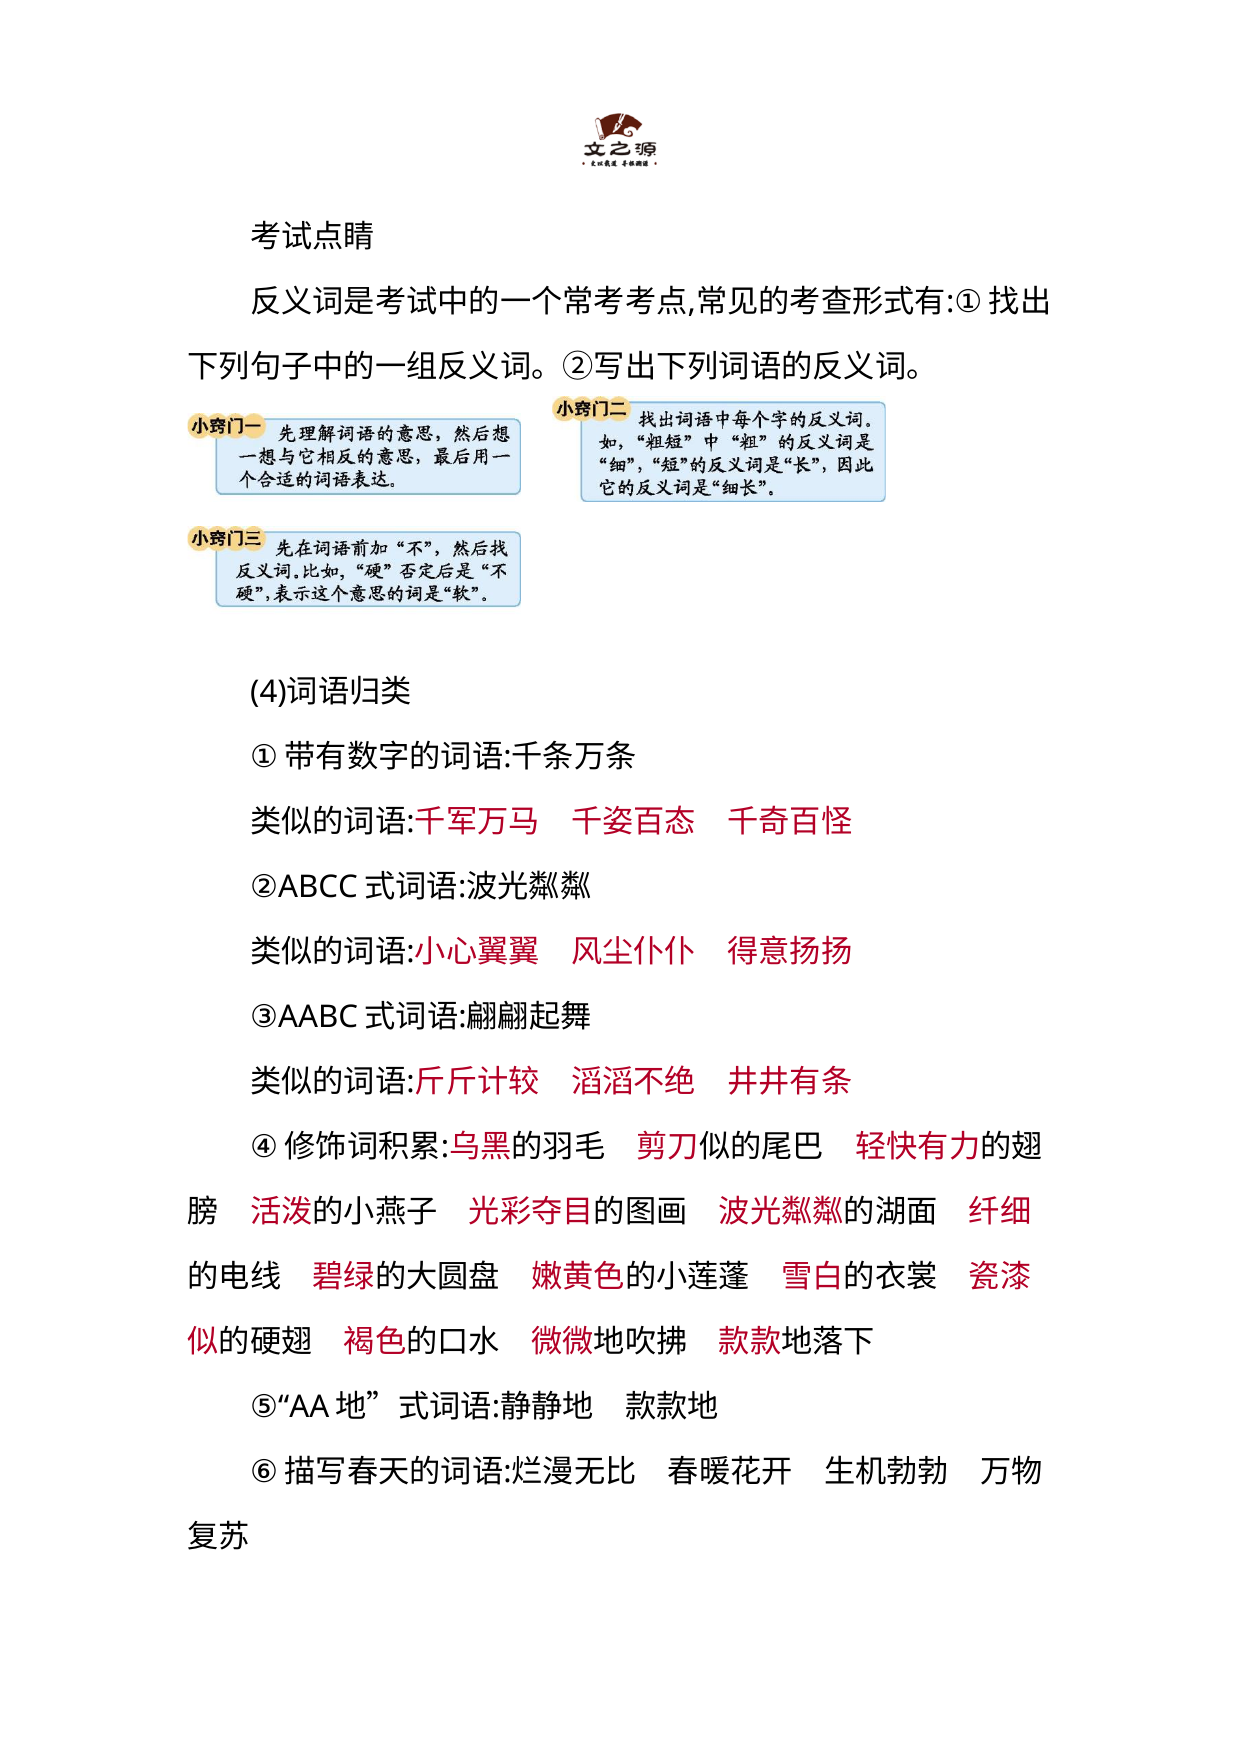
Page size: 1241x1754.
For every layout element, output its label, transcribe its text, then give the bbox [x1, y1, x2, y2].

text ②ABCC式词语:波光粼粼 [187, 851, 1053, 916]
text ⑥描写春天的词语:烂漫无比 春暖花开 生机勃勃 万物复苏 [187, 1436, 1053, 1566]
text ⑤“AA地”式词语:静静地 款款地 [187, 1371, 1053, 1436]
text ③AABC式词语:翩翩起舞 [187, 981, 1053, 1046]
text 类似的词语:千军万马 千姿百态 千奇百怪 [187, 786, 1053, 851]
picture [187, 526, 521, 616]
picture [187, 413, 521, 502]
text 考试点睛 [187, 201, 1053, 266]
text ④修饰词积累:乌黑的羽毛 剪刀似的尾巴 轻快有力的翅膀 活泼的小燕子 光彩夺目的图画 波光粼粼的湖面 纤细的电线 碧绿的大圆盘 嫩黄色的小莲蓬 雪白的衣裳 瓷漆似的硬翅 褐色的口水 微微地吹拂 款款地落下 [187, 1111, 1053, 1371]
picture [543, 90, 698, 195]
text 类似的词语:小心翼翼 风尘仆仆 得意扬扬 [187, 916, 1053, 981]
text 类似的词语:斤斤计较 滔滔不绝 井井有条 [187, 1046, 1053, 1111]
text (4)词语归类 [187, 656, 1053, 721]
text ①带有数字的词语:千条万条 [187, 721, 1053, 786]
picture [552, 396, 886, 502]
